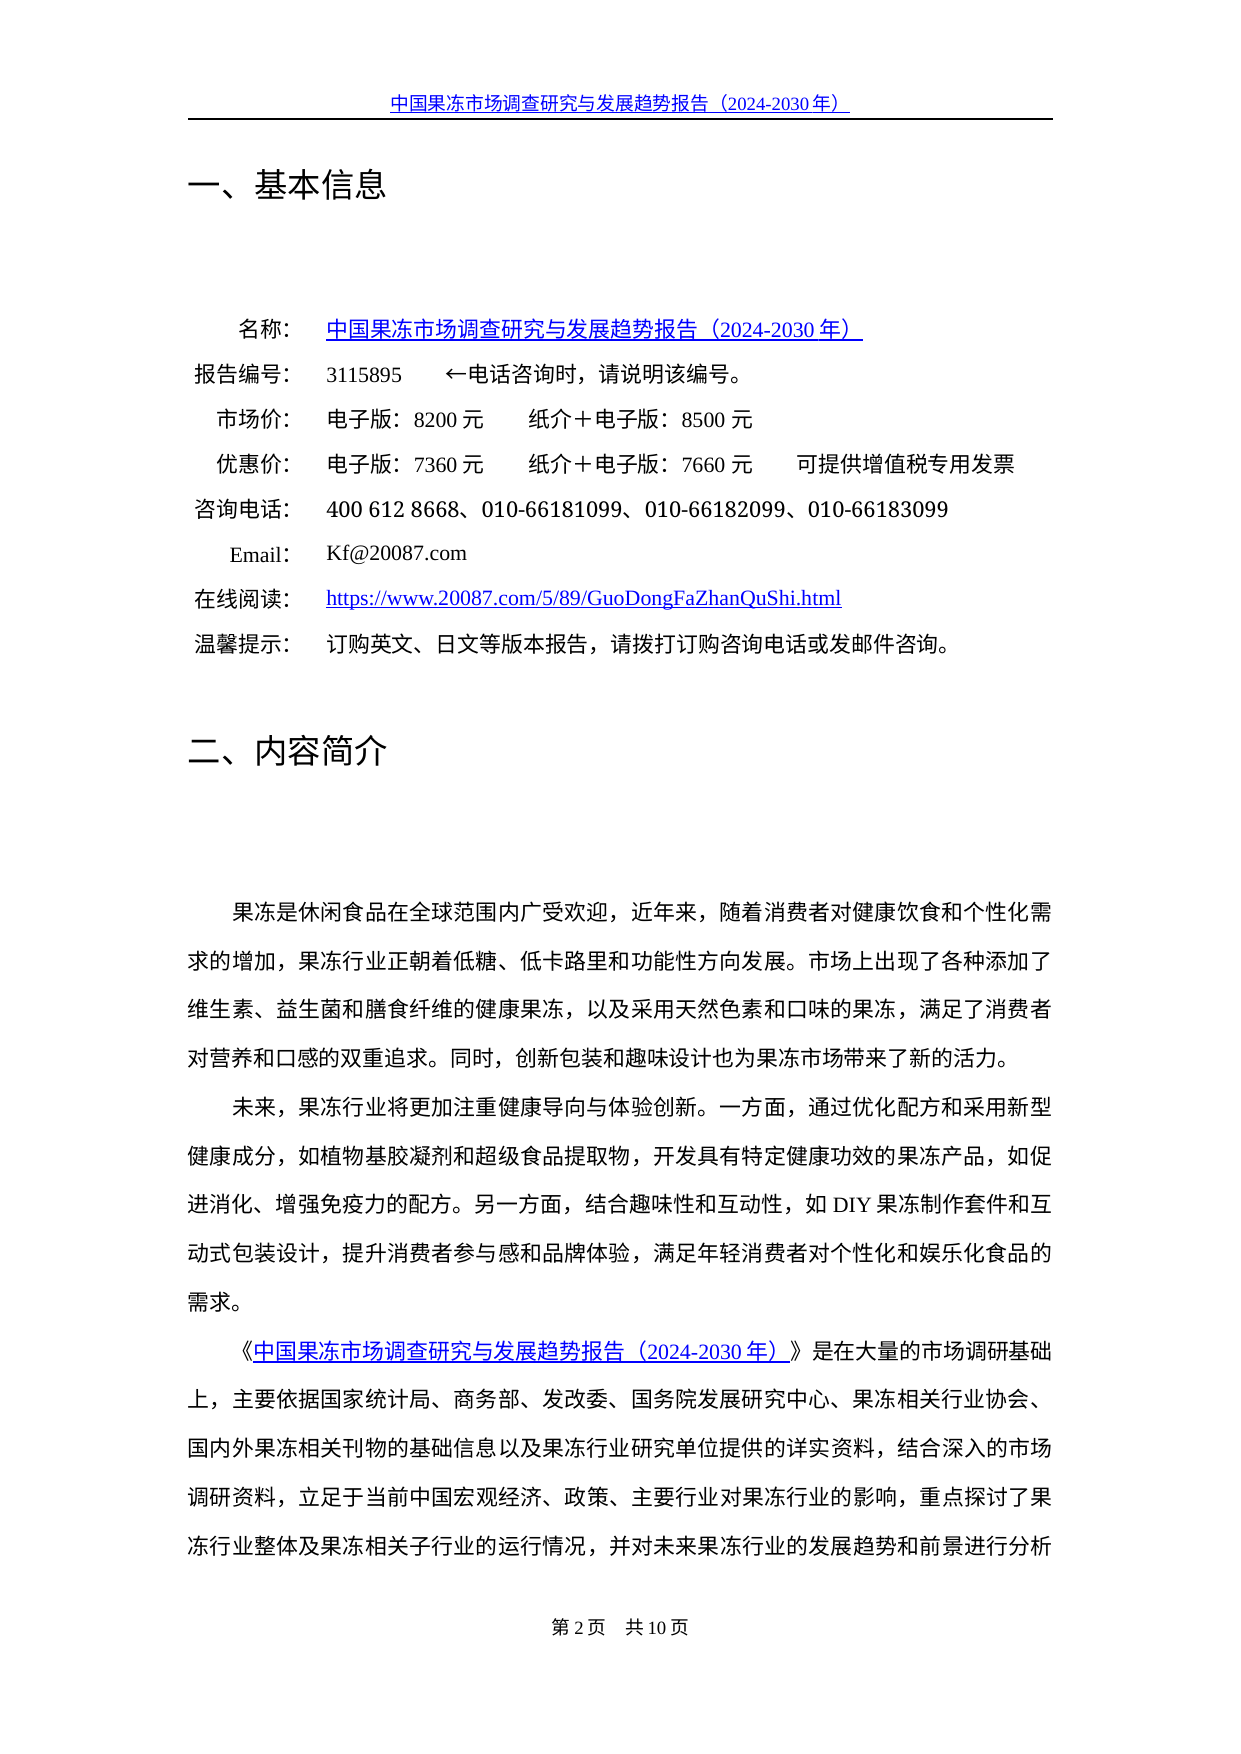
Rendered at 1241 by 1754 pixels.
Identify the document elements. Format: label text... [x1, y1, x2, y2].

table_cell 电子版：7360 元 纸介＋电子版：7660 元 可提供增值税专用发票 [315, 447, 1073, 492]
table_cell 温馨提示： [167, 627, 315, 672]
table_cell 电子版：8200 元 纸介＋电子版：8500 元 [315, 402, 1073, 447]
table_cell 市场价： [167, 402, 315, 447]
table_cell 订购英文、日文等版本报告，请拨打订购咨询电话或发邮件咨询。 [315, 627, 1073, 672]
table_cell 咨询电话： [167, 492, 315, 537]
table_cell 3115895 ←电话咨询时，请说明该编号。 [315, 357, 1073, 402]
table_cell 400 612 8668、010-66181099、010-66182099、010-66183099 [315, 492, 1073, 537]
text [187, 894, 1053, 1561]
table_cell [315, 582, 1073, 627]
table_cell Email： [167, 537, 315, 582]
table_header 中国果冻市场调查研究与发展趋势报告（2024-2030年） [315, 312, 1073, 357]
title 一、基本信息 [187, 150, 1053, 215]
table_cell 优惠价： [167, 447, 315, 492]
table_cell 在线阅读： [167, 582, 315, 627]
title 二、内容简介 [187, 717, 1053, 782]
table_cell 报告编号： [167, 357, 315, 402]
table_header 名称： [167, 312, 315, 357]
table_cell Kf@20087.com [315, 537, 1073, 582]
